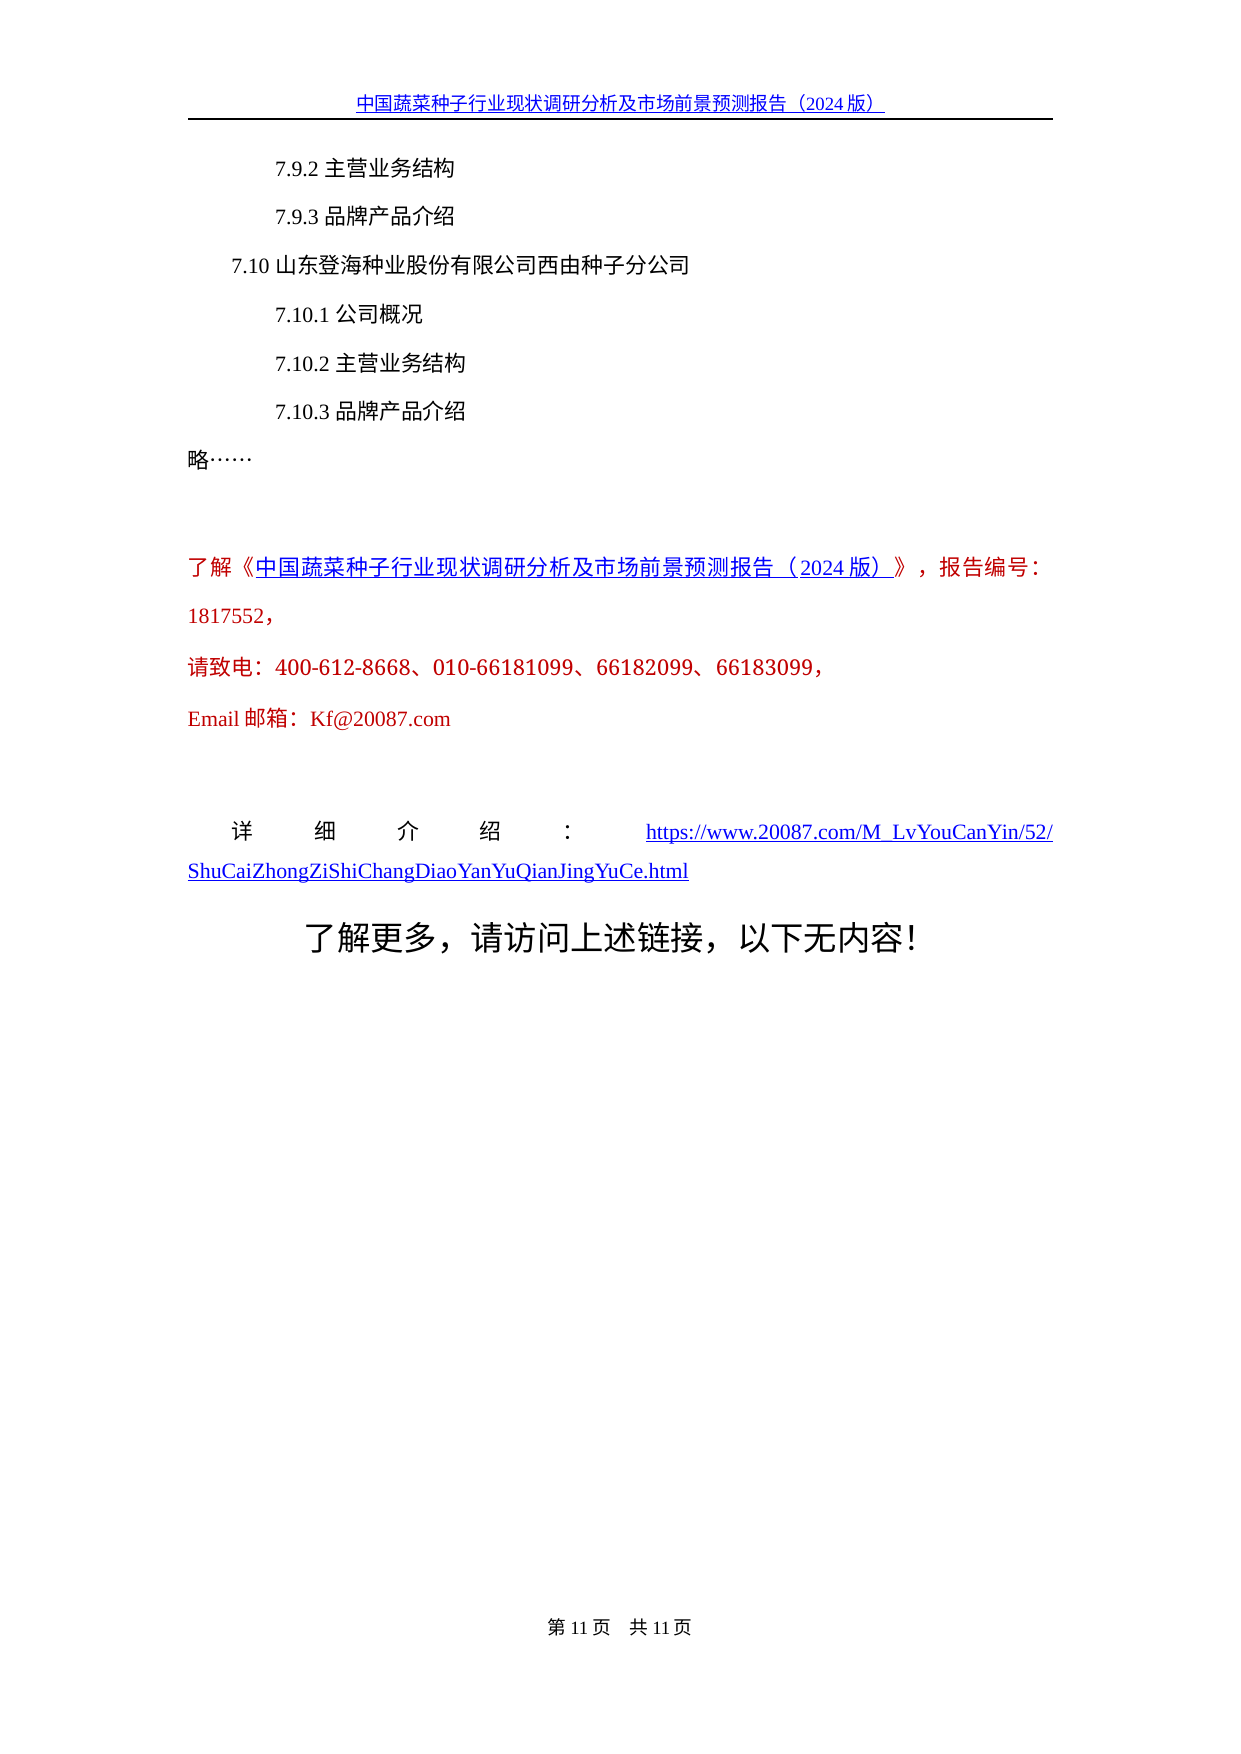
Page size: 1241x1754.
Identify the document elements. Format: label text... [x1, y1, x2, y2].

text Email邮箱：Kf@20087.com [187, 701, 1053, 733]
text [187, 150, 1053, 475]
text 请致电：400-612-8668、010-66181099、66182099、66183099， [187, 649, 1053, 682]
title 了解更多，请访问上述链接，以下无内容！ [187, 903, 1053, 968]
text 了解《中国蔬菜种子行业现状调研分析及市场前景预测报告（2024版）》，报告编号：1817552， [187, 549, 1053, 630]
text 详细介绍：https://www.20087.com/M_LvYouCanYin/52/ShuCaiZhongZiShiChangDiaoYanYuQianJingYuCe.html [187, 814, 1053, 887]
